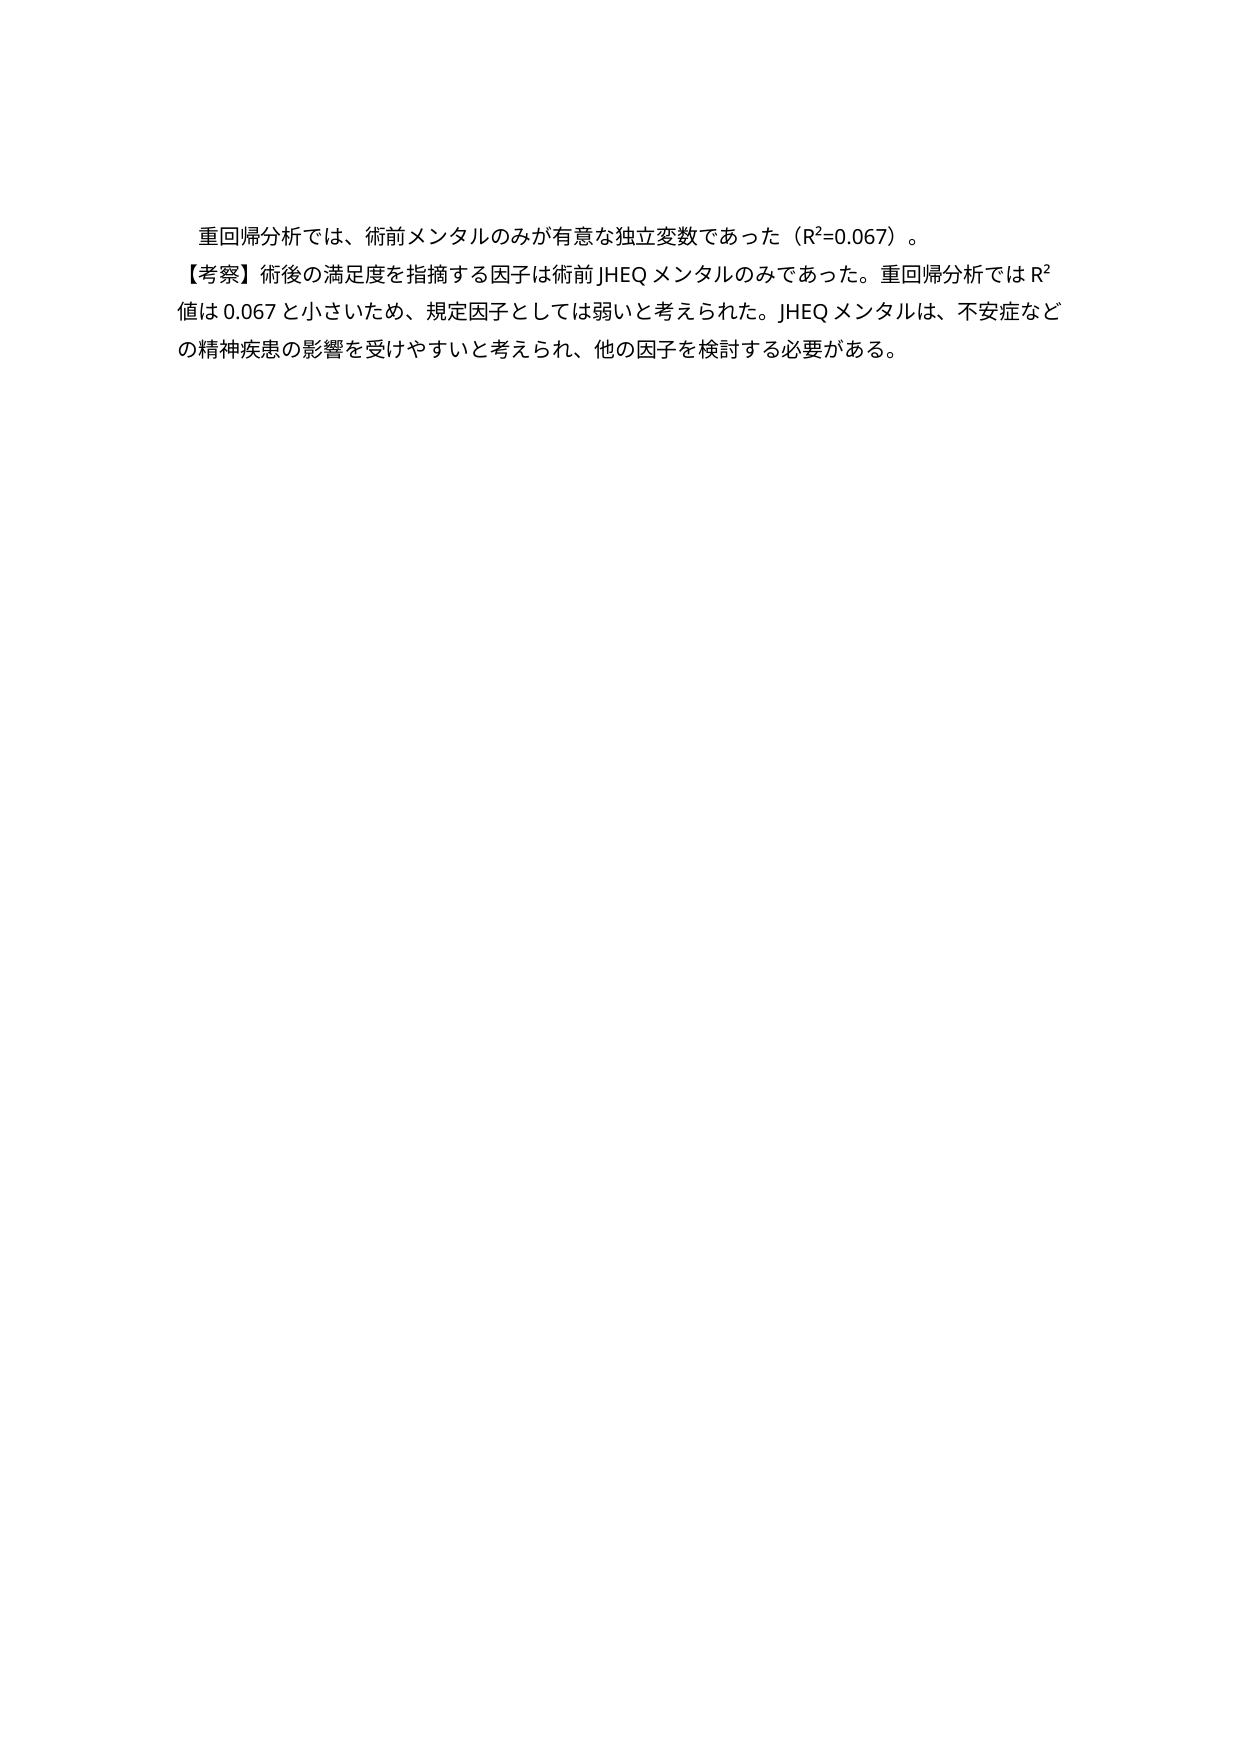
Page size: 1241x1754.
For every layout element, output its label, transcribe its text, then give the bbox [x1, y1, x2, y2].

text 【考察】術後の満足度を指摘する因子は術前JHEQメンタルのみであった。重回帰分析ではR²値は0.067と小さいため、規定因子としては弱いと考えられた。JHEQメンタルは、不安症などの精神疾患の影響を受けやすいと考えられ、他の因子を検討する必要がある。 [177, 254, 1063, 367]
text 重回帰分析では、術前メンタルのみが有意な独立変数であった（R²=0.067）。 [177, 217, 1063, 254]
